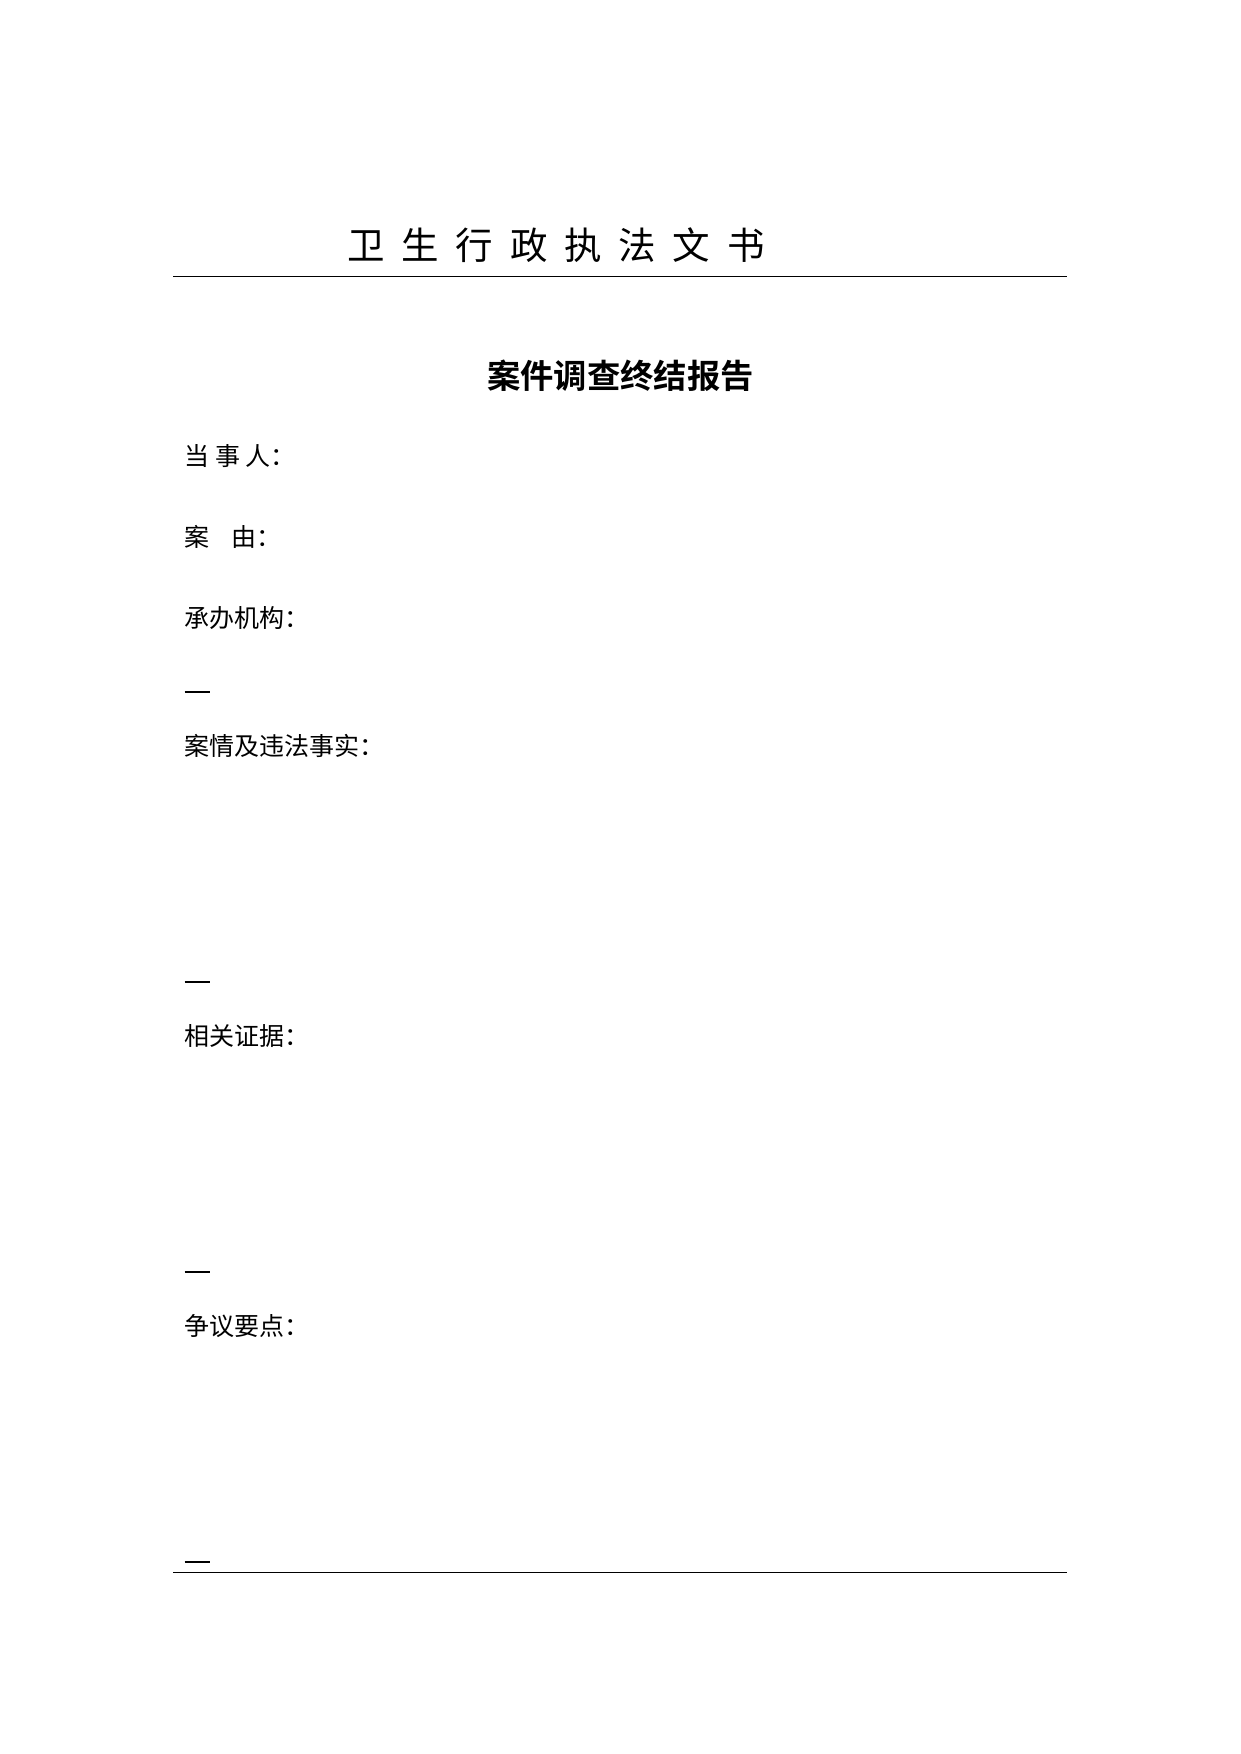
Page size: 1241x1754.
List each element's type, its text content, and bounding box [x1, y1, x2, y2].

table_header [173, 277, 1067, 1572]
text 卫 生 行 政 执 法 文 书 [159, 211, 1081, 276]
